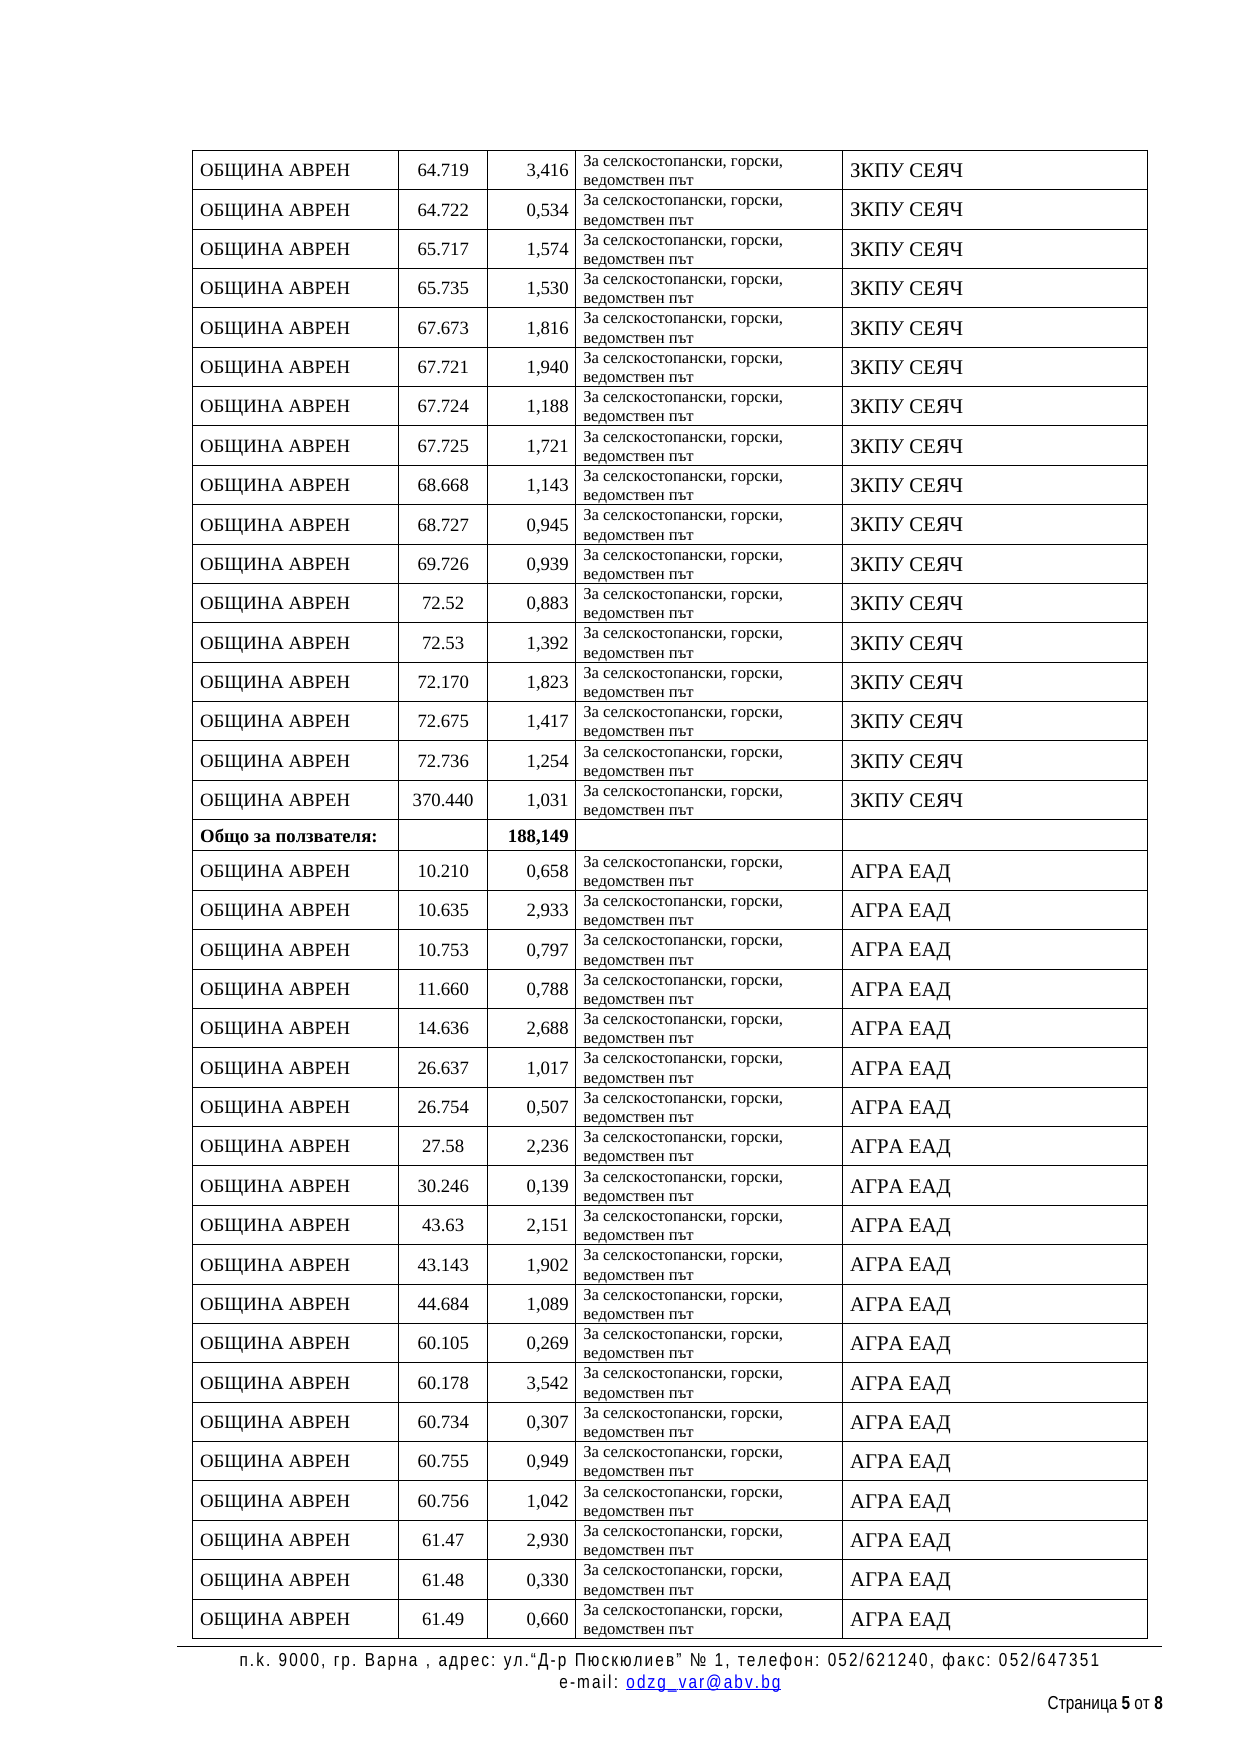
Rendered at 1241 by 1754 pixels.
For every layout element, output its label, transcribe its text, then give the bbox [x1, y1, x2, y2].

table_cell АГРА ЕАД [843, 1245, 1147, 1283]
table_cell За селскостопански, горски, ведомствен път [576, 1442, 842, 1480]
table_cell 0,507 [488, 1088, 575, 1126]
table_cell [576, 1600, 842, 1638]
table_cell ЗКПУ СЕЯЧ [843, 230, 1147, 268]
table_cell 68.727 [399, 505, 487, 543]
table_cell ОБЩИНА АВРЕН [193, 891, 398, 929]
table_cell ЗКПУ СЕЯЧ [843, 623, 1147, 662]
table_cell За селскостопански, горски, ведомствен път [576, 1324, 842, 1362]
table_cell АГРА ЕАД [843, 1048, 1147, 1087]
table_cell 2,930 [488, 1521, 575, 1559]
table_cell 60.756 [399, 1481, 487, 1520]
table_cell ЗКПУ СЕЯЧ [843, 702, 1147, 740]
table_cell 0,797 [488, 930, 575, 968]
table_cell 27.58 [399, 1127, 487, 1165]
table_cell АГРА ЕАД [843, 1363, 1147, 1402]
table_cell 43.143 [399, 1245, 487, 1283]
table_cell АГРА ЕАД [843, 1560, 1147, 1598]
table_cell 1,017 [488, 1048, 575, 1087]
table_cell АГРА ЕАД [843, 1009, 1147, 1047]
table_cell ОБЩИНА АВРЕН [193, 1166, 398, 1205]
table_cell ЗКПУ СЕЯЧ [843, 505, 1147, 543]
table_cell 0,534 [488, 190, 575, 228]
table_cell 0,139 [488, 1166, 575, 1205]
table_cell ОБЩИНА АВРЕН [193, 308, 398, 347]
table_cell 61.47 [399, 1521, 487, 1559]
table_cell 2,688 [488, 1009, 575, 1047]
table_cell За селскостопански, горски, ведомствен път [576, 1285, 842, 1323]
table_cell За селскостопански, горски, ведомствен път [576, 1403, 842, 1441]
table_cell 67.725 [399, 426, 487, 465]
table_cell 43.63 [399, 1206, 487, 1244]
table_cell ОБЩИНА АВРЕН [193, 1560, 398, 1598]
table_cell За селскостопански, горски, ведомствен път [576, 1481, 842, 1520]
table_cell 1,254 [488, 741, 575, 780]
table_cell За селскостопански, горски, ведомствен път [576, 1245, 842, 1283]
table_cell 11.660 [399, 970, 487, 1008]
table_cell ОБЩИНА АВРЕН [193, 387, 398, 425]
table_cell ОБЩИНА АВРЕН [193, 623, 398, 662]
table_cell 2,933 [488, 891, 575, 929]
table_cell ОБЩИНА АВРЕН [193, 1245, 398, 1283]
table_cell 60.178 [399, 1363, 487, 1402]
table_cell За селскостопански, горски, ведомствен път [576, 1127, 842, 1165]
table_cell 67.721 [399, 348, 487, 386]
table_cell 370.440 [399, 781, 487, 819]
table_cell АГРА ЕАД [843, 930, 1147, 968]
table_cell Общо за ползвателя: [193, 820, 398, 850]
table_cell ЗКПУ СЕЯЧ [843, 426, 1147, 465]
table_cell За селскостопански, горски, ведомствен път [576, 308, 842, 347]
table_cell АГРА ЕАД [843, 1481, 1147, 1520]
table_cell 69.726 [399, 545, 487, 583]
table_cell 1,816 [488, 308, 575, 347]
table_cell 72.675 [399, 702, 487, 740]
table_cell 0,330 [488, 1560, 575, 1598]
table_cell ЗКПУ СЕЯЧ [843, 781, 1147, 819]
table_cell ОБЩИНА АВРЕН [193, 466, 398, 504]
table_cell АГРА ЕАД [843, 851, 1147, 890]
table_cell ОБЩИНА АВРЕН [193, 1442, 398, 1480]
table_cell АГРА ЕАД [843, 970, 1147, 1008]
table_cell 30.246 [399, 1166, 487, 1205]
table_cell ЗКПУ СЕЯЧ [843, 663, 1147, 701]
table_cell За селскостопански, горски, ведомствен път [576, 505, 842, 543]
table_cell За селскостопански, горски, ведомствен път [576, 584, 842, 622]
table_cell ОБЩИНА АВРЕН [193, 230, 398, 268]
table_cell 60.734 [399, 1403, 487, 1441]
table_cell 10.635 [399, 891, 487, 929]
table_cell ОБЩИНА АВРЕН [193, 505, 398, 543]
table_cell ЗКПУ СЕЯЧ [843, 308, 1147, 347]
table_cell 14.636 [399, 1009, 487, 1047]
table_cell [576, 190, 842, 228]
table_cell За селскостопански, горски, ведомствен път [576, 663, 842, 701]
table_cell 0,269 [488, 1324, 575, 1362]
table_cell ОБЩИНА АВРЕН [193, 1285, 398, 1323]
table_cell ОБЩИНА АВРЕН [193, 851, 398, 890]
table_cell 1,089 [488, 1285, 575, 1323]
table_cell 1,721 [488, 426, 575, 465]
table_cell 0,307 [488, 1403, 575, 1441]
table_cell ОБЩИНА АВРЕН [193, 1481, 398, 1520]
table_cell 1,031 [488, 781, 575, 819]
table_cell АГРА ЕАД [843, 1088, 1147, 1126]
table_cell 60.105 [399, 1324, 487, 1362]
table_cell 1,188 [488, 387, 575, 425]
table_cell ОБЩИНА АВРЕН [193, 930, 398, 968]
table_cell ЗКПУ СЕЯЧ [843, 387, 1147, 425]
table_cell ОБЩИНА АВРЕН [193, 348, 398, 386]
table_cell За селскостопански, горски, ведомствен път [576, 781, 842, 819]
table_cell За селскостопански, горски, ведомствен път [576, 930, 842, 968]
table_cell ОБЩИНА АВРЕН [193, 1088, 398, 1126]
table_cell За селскостопански, горски, ведомствен път [576, 1048, 842, 1087]
table_cell За селскостопански, горски, ведомствен път [576, 466, 842, 504]
table_cell 10.753 [399, 930, 487, 968]
table_cell ЗКПУ СЕЯЧ [843, 741, 1147, 780]
table_cell 61.49 [399, 1600, 487, 1638]
table_cell За селскостопански, горски, ведомствен път [576, 1088, 842, 1126]
table_cell 0,658 [488, 851, 575, 890]
table_cell 1,823 [488, 663, 575, 701]
table_cell 1,143 [488, 466, 575, 504]
table_cell 72.736 [399, 741, 487, 780]
table_cell 10.210 [399, 851, 487, 890]
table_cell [576, 1521, 842, 1559]
table_cell 2,151 [488, 1206, 575, 1244]
table_cell [399, 820, 487, 850]
table_cell АГРА ЕАД [843, 1206, 1147, 1244]
table_cell АГРА ЕАД [843, 1521, 1147, 1559]
table_cell ОБЩИНА АВРЕН [193, 1206, 398, 1244]
table_cell За селскостопански, горски, ведомствен път [576, 1363, 842, 1402]
table_cell ОБЩИНА АВРЕН [193, 1600, 398, 1638]
table_cell За селскостопански, горски, ведомствен път [576, 970, 842, 1008]
table_cell За селскостопански, горски, ведомствен път [576, 426, 842, 465]
table_cell За селскостопански, горски, ведомствен път [576, 623, 842, 662]
table_cell 1,902 [488, 1245, 575, 1283]
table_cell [576, 1560, 842, 1598]
table_cell За селскостопански, горски, ведомствен път [576, 269, 842, 307]
table_cell АГРА ЕАД [843, 1166, 1147, 1205]
table_cell ОБЩИНА АВРЕН [193, 1127, 398, 1165]
table_cell 3,416 [488, 151, 575, 189]
table_cell 65.717 [399, 230, 487, 268]
table_cell ОБЩИНА АВРЕН [193, 545, 398, 583]
table_cell ОБЩИНА АВРЕН [193, 426, 398, 465]
table_cell 67.724 [399, 387, 487, 425]
table_cell ОБЩИНА АВРЕН [193, 1363, 398, 1402]
table_cell [576, 820, 842, 850]
table_cell За селскостопански, горски, ведомствен път [576, 702, 842, 740]
table_cell 65.735 [399, 269, 487, 307]
table_cell 26.754 [399, 1088, 487, 1126]
table_cell АГРА ЕАД [843, 1285, 1147, 1323]
table_cell ОБЩИНА АВРЕН [193, 741, 398, 780]
table_cell АГРА ЕАД [843, 891, 1147, 929]
table_cell [843, 820, 1147, 850]
table_cell ОБЩИНА АВРЕН [193, 1009, 398, 1047]
table_cell ОБЩИНА АВРЕН [193, 702, 398, 740]
table_cell 67.673 [399, 308, 487, 347]
table_cell ЗКПУ СЕЯЧ [843, 151, 1147, 189]
table_cell За селскостопански, горски, ведомствен път [576, 1166, 842, 1205]
table_cell ОБЩИНА АВРЕН [193, 663, 398, 701]
table_cell ОБЩИНА АВРЕН [193, 1403, 398, 1441]
table_cell 3,542 [488, 1363, 575, 1402]
table_cell 0,945 [488, 505, 575, 543]
table_cell ОБЩИНА АВРЕН [193, 970, 398, 1008]
table_cell АГРА ЕАД [843, 1127, 1147, 1165]
table_cell За селскостопански, горски, ведомствен път [576, 741, 842, 780]
table_cell ОБЩИНА АВРЕН [193, 190, 398, 228]
table_cell 61.48 [399, 1560, 487, 1598]
table_cell 0,883 [488, 584, 575, 622]
table_cell АГРА ЕАД [843, 1600, 1147, 1638]
table_cell 72.53 [399, 623, 487, 662]
table_cell ЗКПУ СЕЯЧ [843, 584, 1147, 622]
table_cell 68.668 [399, 466, 487, 504]
table_cell 1,042 [488, 1481, 575, 1520]
table_cell 1,574 [488, 230, 575, 268]
table_cell ОБЩИНА АВРЕН [193, 269, 398, 307]
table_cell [576, 151, 842, 189]
table_cell 1,940 [488, 348, 575, 386]
table_cell 188,149 [488, 820, 575, 850]
table_cell 64.719 [399, 151, 487, 189]
table_cell 60.755 [399, 1442, 487, 1480]
table_cell ЗКПУ СЕЯЧ [843, 190, 1147, 228]
table_cell 26.637 [399, 1048, 487, 1087]
table_cell АГРА ЕАД [843, 1403, 1147, 1441]
table_cell За селскостопански, горски, ведомствен път [576, 1009, 842, 1047]
table_cell 0,939 [488, 545, 575, 583]
table_cell ЗКПУ СЕЯЧ [843, 269, 1147, 307]
table_cell ЗКПУ СЕЯЧ [843, 466, 1147, 504]
table_cell За селскостопански, горски, ведомствен път [576, 348, 842, 386]
table_cell ОБЩИНА АВРЕН [193, 151, 398, 189]
table_cell ОБЩИНА АВРЕН [193, 1521, 398, 1559]
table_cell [576, 230, 842, 268]
table_cell 0,788 [488, 970, 575, 1008]
table_cell 44.684 [399, 1285, 487, 1323]
table_cell За селскостопански, горски, ведомствен път [576, 545, 842, 583]
table_cell 1,530 [488, 269, 575, 307]
table_cell ОБЩИНА АВРЕН [193, 1324, 398, 1362]
table_cell АГРА ЕАД [843, 1442, 1147, 1480]
table_cell 1,417 [488, 702, 575, 740]
table_cell ОБЩИНА АВРЕН [193, 781, 398, 819]
table_cell ОБЩИНА АВРЕН [193, 584, 398, 622]
table_cell За селскостопански, горски, ведомствен път [576, 851, 842, 890]
table_cell 0,949 [488, 1442, 575, 1480]
table_cell ЗКПУ СЕЯЧ [843, 545, 1147, 583]
table_cell ОБЩИНА АВРЕН [193, 1048, 398, 1087]
table_cell 72.170 [399, 663, 487, 701]
table_cell 72.52 [399, 584, 487, 622]
table_cell 0,660 [488, 1600, 575, 1638]
table_cell За селскостопански, горски, ведомствен път [576, 387, 842, 425]
table_cell 64.722 [399, 190, 487, 228]
table_cell За селскостопански, горски, ведомствен път [576, 1206, 842, 1244]
table_cell ЗКПУ СЕЯЧ [843, 348, 1147, 386]
table_cell За селскостопански, горски, ведомствен път [576, 891, 842, 929]
table_cell АГРА ЕАД [843, 1324, 1147, 1362]
table_cell 2,236 [488, 1127, 575, 1165]
table_cell 1,392 [488, 623, 575, 662]
